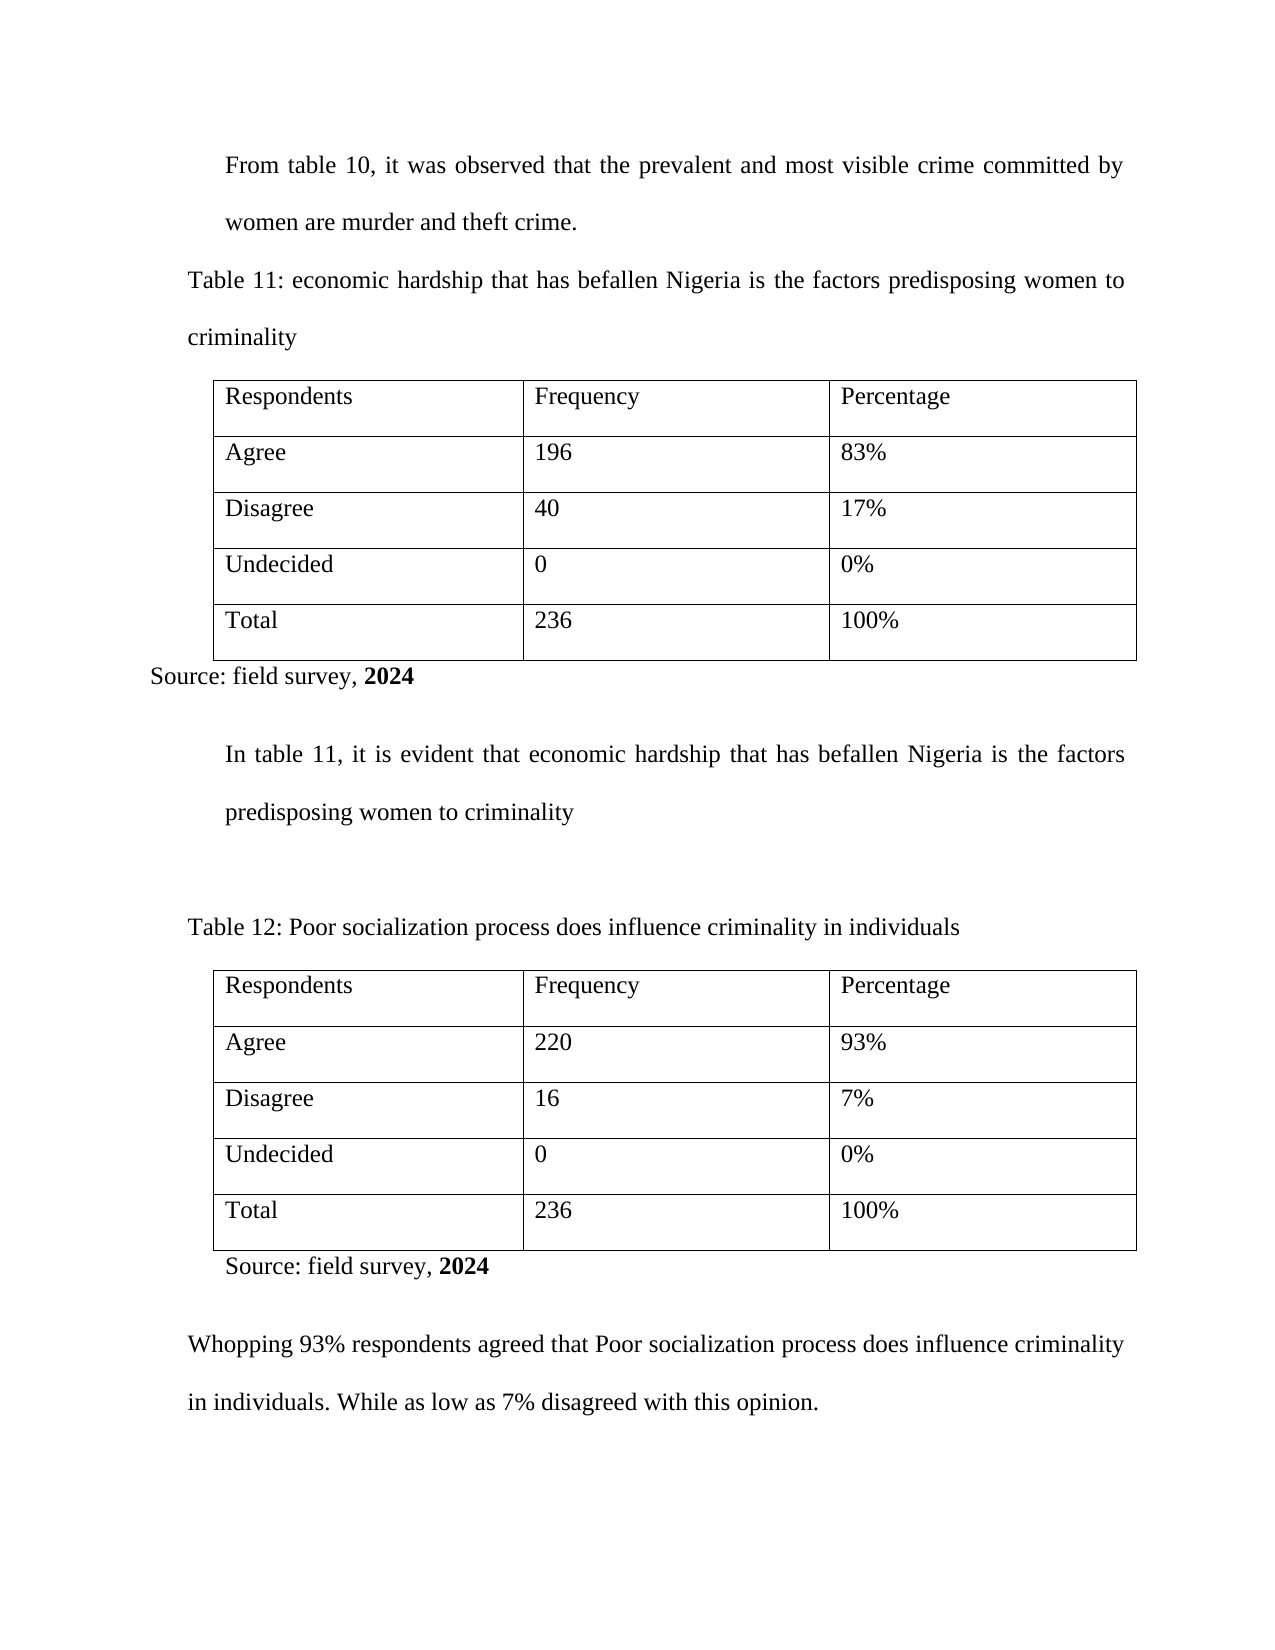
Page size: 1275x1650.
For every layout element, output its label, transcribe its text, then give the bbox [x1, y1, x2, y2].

text Whopping 93% respondents agreed that Poor socialization process does influence criminality in individuals. While as low as 7% disagreed with this opinion. [187, 1329, 1125, 1415]
table_cell 100% [830, 1195, 1136, 1250]
table_header Percentage [830, 971, 1136, 1026]
table_cell 236 [524, 605, 829, 660]
table_cell 0% [830, 549, 1136, 604]
table_cell 0 [524, 549, 829, 604]
text Table 12: Poor socialization process does influence criminality in individuals [187, 912, 1125, 941]
text Source: field survey, 2024 [150, 661, 1125, 690]
table_cell Undecided [214, 549, 523, 604]
table_cell Agree [214, 1027, 523, 1082]
table_cell Agree [214, 437, 523, 492]
table_header Frequency [524, 971, 829, 1026]
table_header Frequency [524, 381, 829, 436]
table_cell Disagree [214, 493, 523, 548]
table_cell 93% [830, 1027, 1136, 1082]
table_cell 100% [830, 605, 1136, 660]
table_cell Total [214, 1195, 523, 1250]
table_cell Undecided [214, 1139, 523, 1194]
table_cell 236 [524, 1195, 829, 1250]
table_cell 220 [524, 1027, 829, 1082]
text Table 11: economic hardship that has befallen Nigeria is the factors predisposing women to criminality [187, 265, 1125, 351]
table_cell 7% [830, 1083, 1136, 1138]
table_cell 83% [830, 437, 1136, 492]
table_header Percentage [830, 381, 1136, 436]
table_cell 0 [524, 1139, 829, 1194]
list In table 11, it is evident that economic hardship that has befallen Nigeria is the factors predisposing women to criminality [225, 739, 1125, 826]
list From table 10, it was observed that the prevalent and most visible crime committed by women are murder and theft crime. [225, 150, 1125, 236]
table_cell Total [214, 605, 523, 660]
table_cell 196 [524, 437, 829, 492]
list Source: field survey, 2024 [225, 1251, 1125, 1279]
table_cell 16 [524, 1083, 829, 1138]
table_cell 40 [524, 493, 829, 548]
table_header Respondents [214, 381, 523, 436]
table_cell 17% [830, 493, 1136, 548]
table_cell 0% [830, 1139, 1136, 1194]
table_header Respondents [214, 971, 523, 1026]
table_cell Disagree [214, 1083, 523, 1138]
